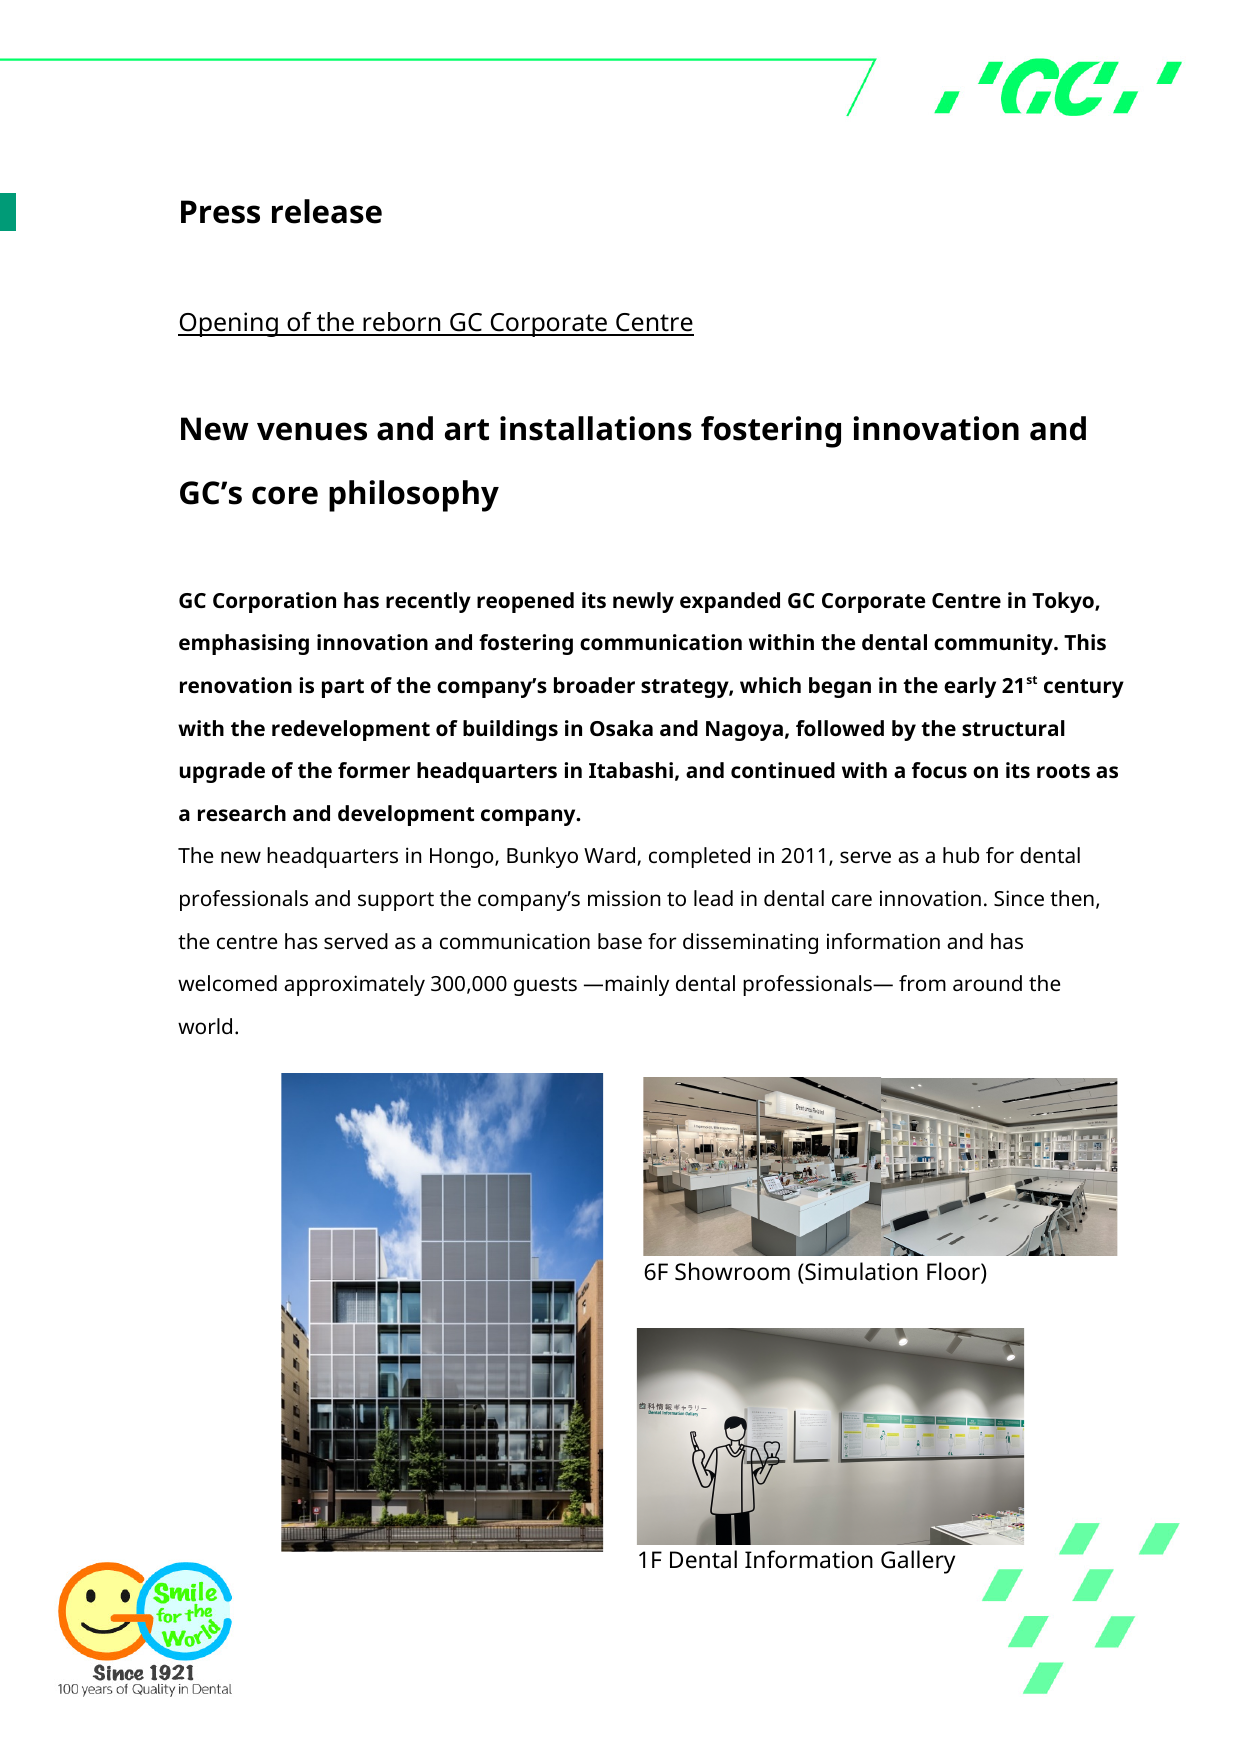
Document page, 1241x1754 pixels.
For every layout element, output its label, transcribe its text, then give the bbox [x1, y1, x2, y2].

text New venues and art installations fostering innovation and GC’s core philosophy [178, 407, 1124, 514]
picture [0, 2, 1238, 1753]
text Opening of the reborn GC Corporate Centre [178, 305, 1124, 339]
text Press release [178, 190, 1124, 233]
text GC Corporation has recently reopened its newly expanded GC Corporate Centre in Tokyo, emphasising innovation and fostering communication within the dental community. This renovation is part of the company’s broader strategy, which began in the early 21st century with the redevelopment of buildings in Osaka and Nagoya, followed by the structural upgrade of the former headquarters in Itabashi, and continued with a focus on its roots as a research and development company. The new headquarters in Hongo, Bunkyo Ward, completed in 2011, serve as a hub for dental professionals and support the company’s mission to lead in dental care innovation. Since then, the centre has served as a communication base for disseminating information and has welcomed approximately 300,000 guests —mainly dental professionals— from around the world. [178, 586, 1124, 1040]
